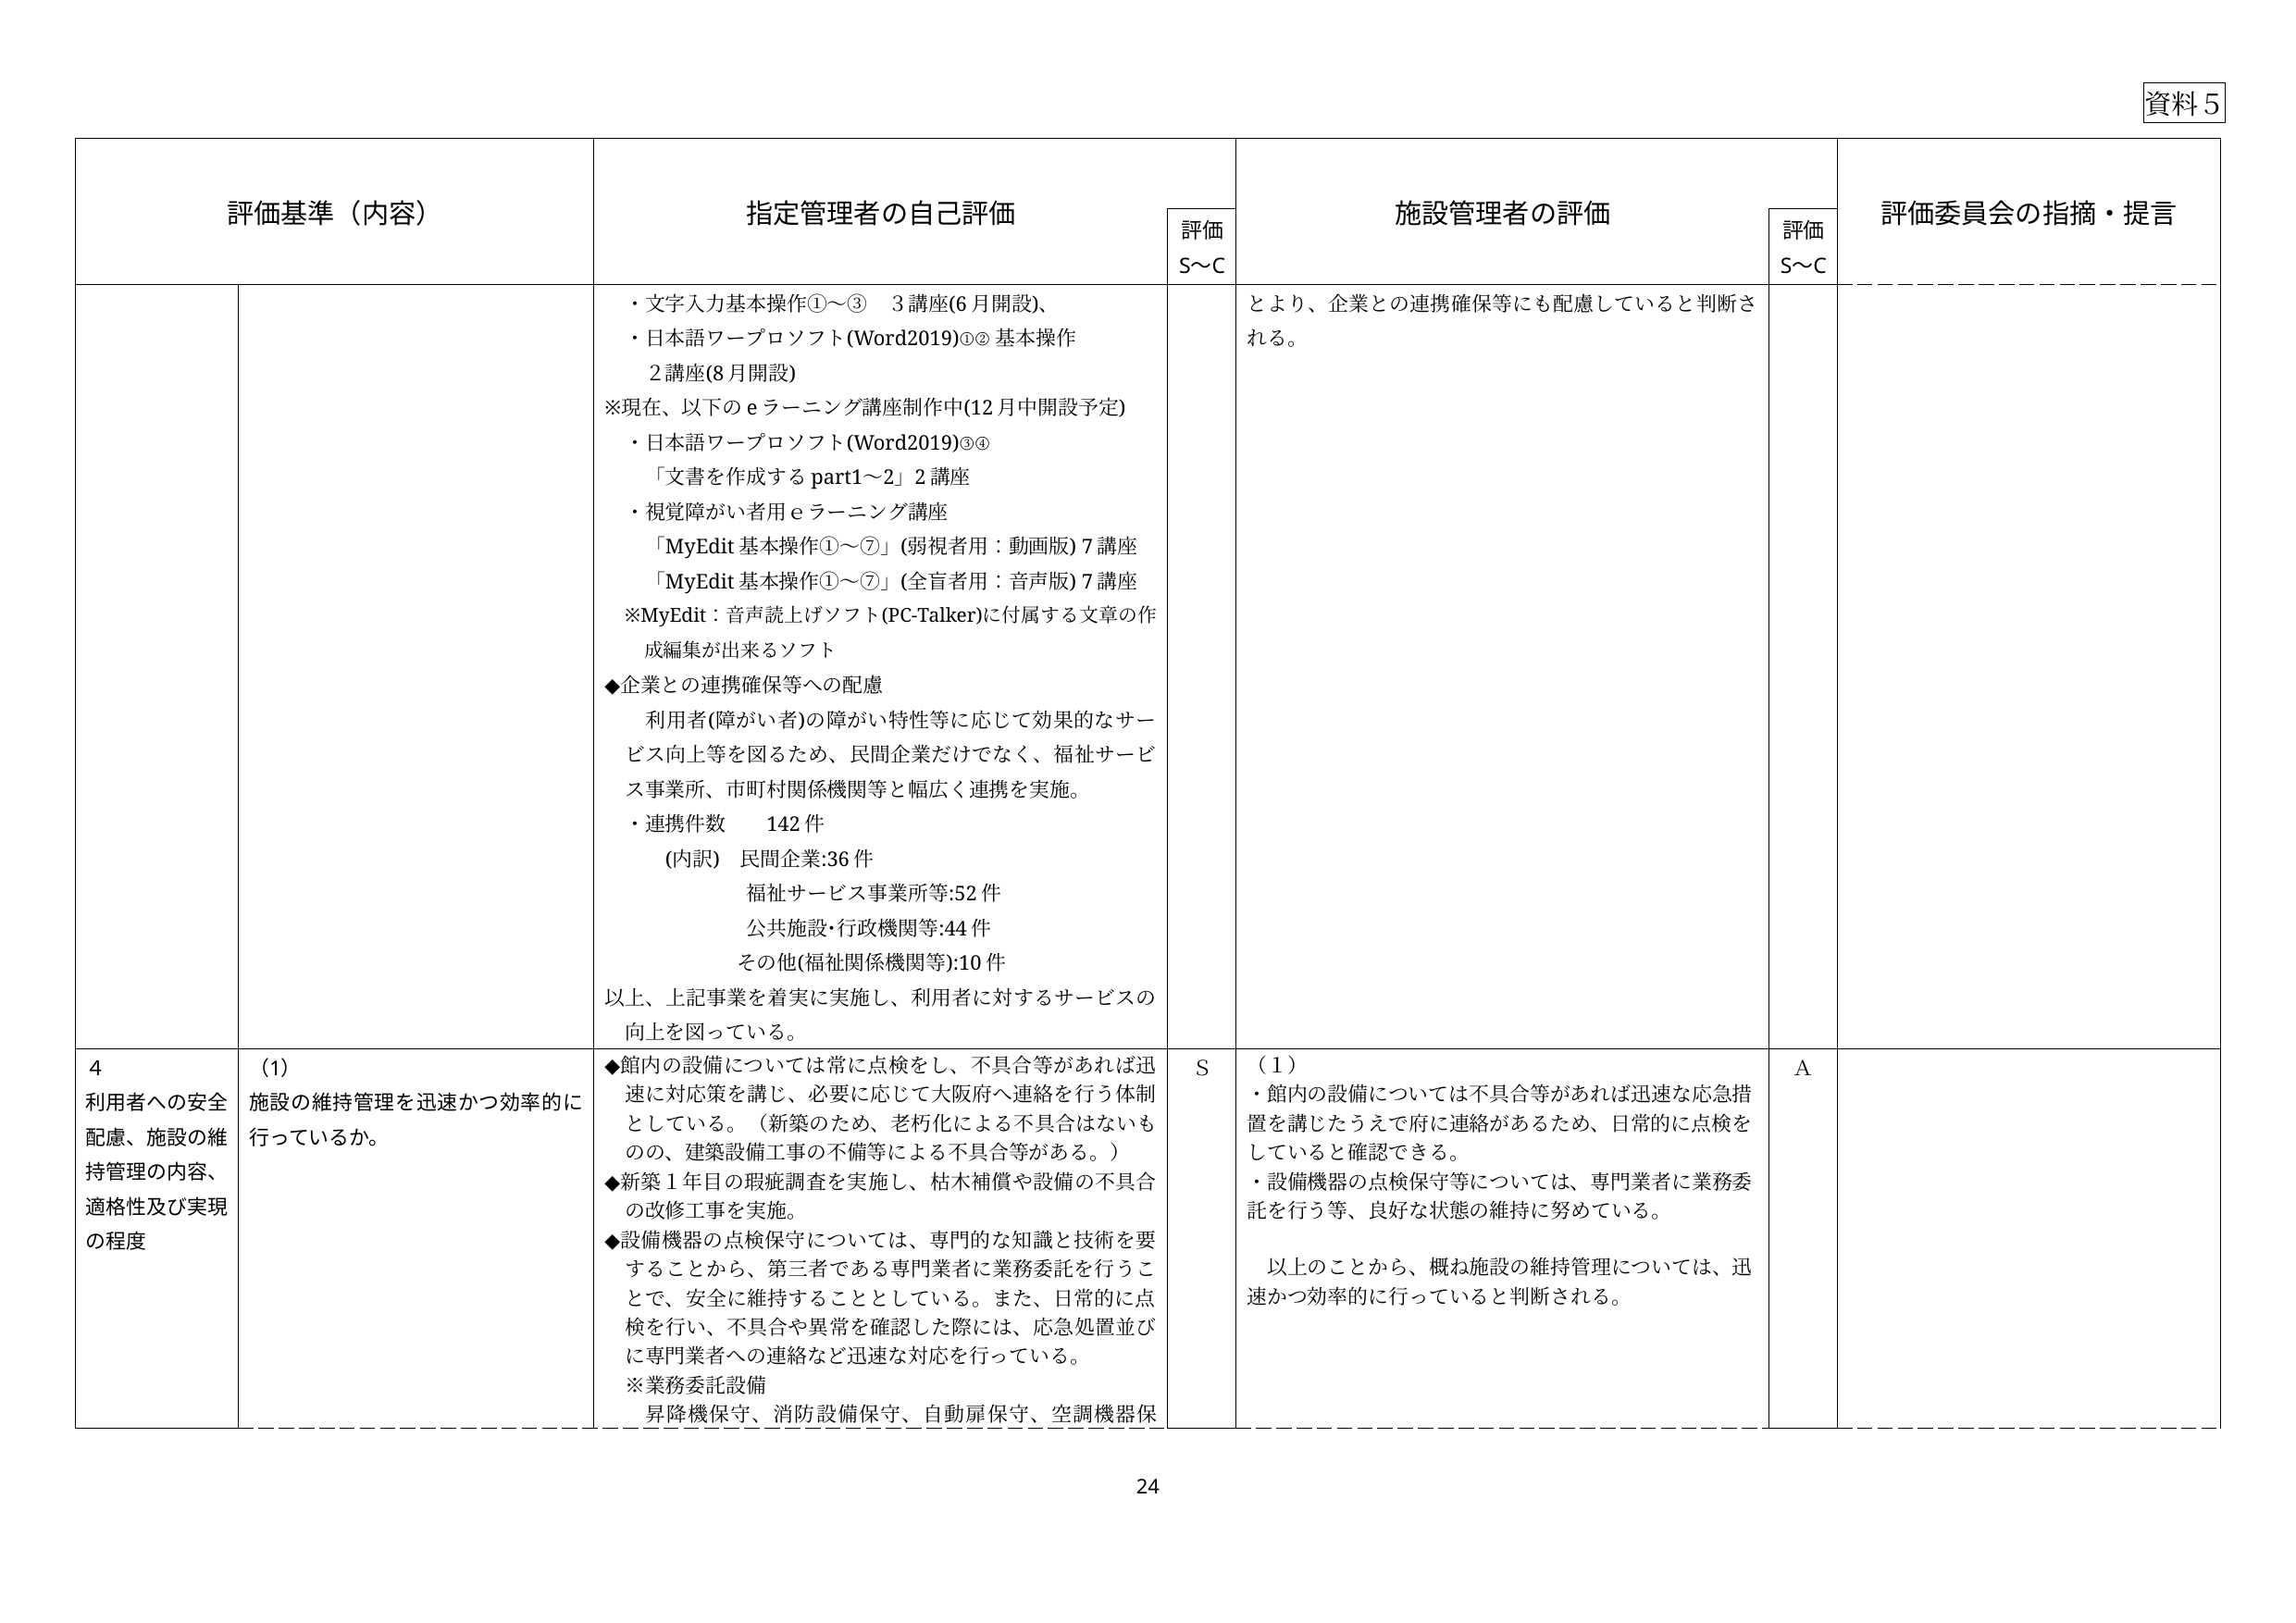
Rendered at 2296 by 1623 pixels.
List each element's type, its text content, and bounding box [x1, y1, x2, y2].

table_header 評価委員会の指摘・提言 [1838, 139, 2220, 284]
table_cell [239, 285, 593, 1048]
table_header [1168, 139, 1235, 208]
table_cell 評価 S～C [1168, 209, 1235, 284]
table_cell ４ 利用者への安全配慮、施設の維持管理の内容、適格性及び実現の程度 [76, 1049, 238, 1428]
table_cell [1236, 1049, 1769, 1428]
table_cell Ａ [1769, 1049, 1837, 1428]
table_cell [594, 1049, 1167, 1428]
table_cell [594, 285, 1167, 1048]
table_cell [1838, 1049, 2220, 1428]
table_header 指定管理者の自己評価 [594, 139, 1168, 284]
table_header 施設管理者の評価 [1236, 139, 1769, 284]
table_cell [1838, 284, 2220, 1048]
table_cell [1236, 285, 1769, 1048]
table_cell 施設の維持管理を迅速かつ効率的に行っているか。 [239, 1049, 593, 1428]
table_cell Ｓ [1168, 1049, 1235, 1428]
table_cell 評価 S～C [1769, 209, 1837, 284]
table_header 評価基準（内容） [76, 139, 593, 284]
table_header [1769, 139, 1837, 208]
